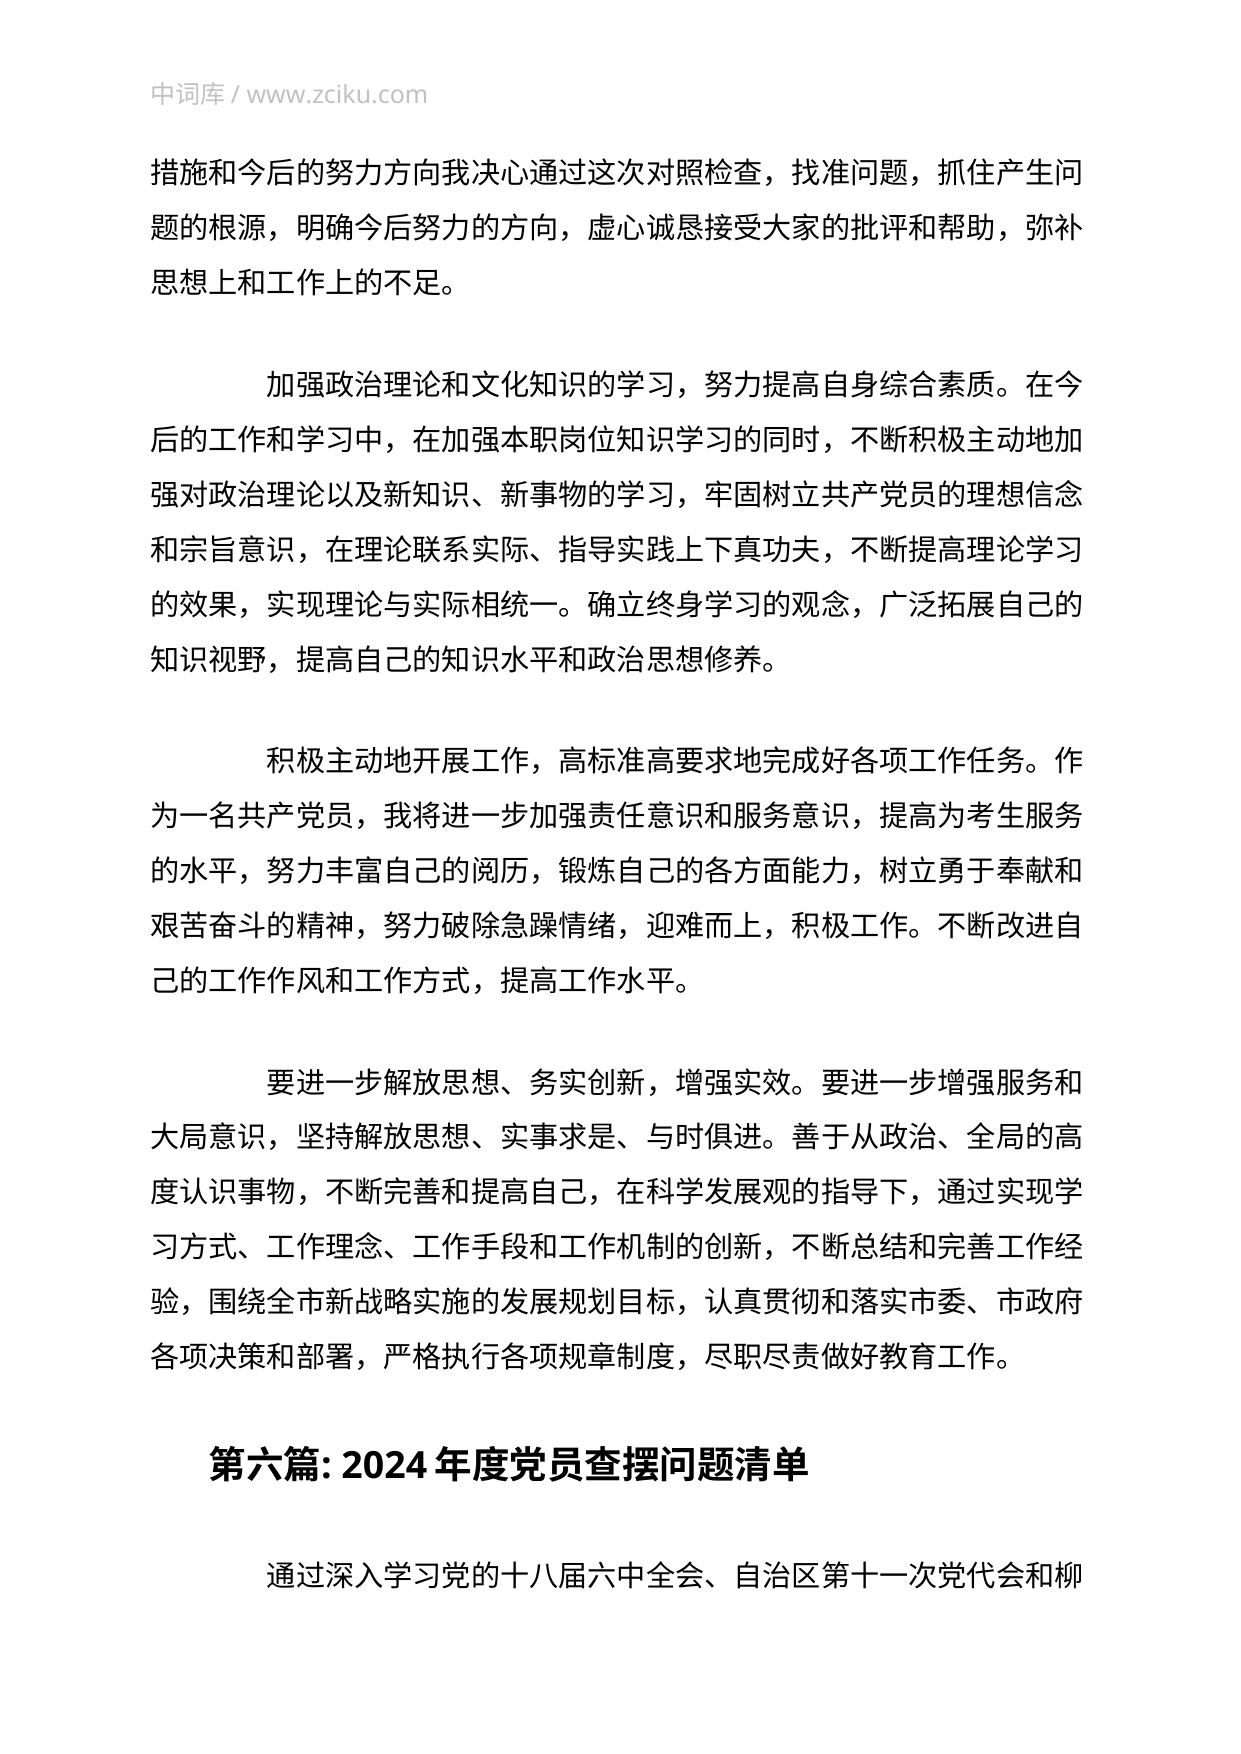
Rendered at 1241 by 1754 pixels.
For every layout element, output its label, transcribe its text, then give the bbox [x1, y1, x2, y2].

text 加强政治理论和文化知识的学习，努力提高自身综合素质。在今后的工作和学习中，在加强本职岗位知识学习的同时，不断积极主动地加强对政治理论以及新知识、新事物的学习，牢固树立共产党员的理想信念和宗旨意识，在理论联系实际、指导实践上下真功夫，不断提高理论学习的效果，实现理论与实际相统一。确立终身学习的观念，广泛拓展自己的知识视野，提高自己的知识水平和政治思想修养。 [150, 362, 1090, 678]
text 积极主动地开展工作，高标准高要求地完成好各项工作任务。作为一名共产党员，我将进一步加强责任意识和服务意识，提高为考生服务的水平，努力丰富自己的阅历，锻炼自己的各方面能力，树立勇于奉献和艰苦奋斗的精神，努力破除急躁情绪，迎难而上，积极工作。不断改进自己的工作作风和工作方式，提高工作水平。 [150, 738, 1090, 1000]
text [150, 150, 1090, 302]
text 第六篇: 2024年度党员查摆问题清单 [150, 1435, 1090, 1490]
text 要进一步解放思想、务实创新，增强实效。要进一步增强服务和大局意识，坚持解放思想、实事求是、与时俱进。善于从政治、全局的高度认识事物，不断完善和提高自己，在科学发展观的指导下，通过实现学习方式、工作理念、工作手段和工作机制的创新，不断总结和完善工作经验，围绕全市新战略实施的发展规划目标，认真贯彻和落实市委、市政府各项决策和部署，严格执行各项规章制度，尽职尽责做好教育工作。 [150, 1059, 1090, 1376]
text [150, 1553, 1090, 1595]
